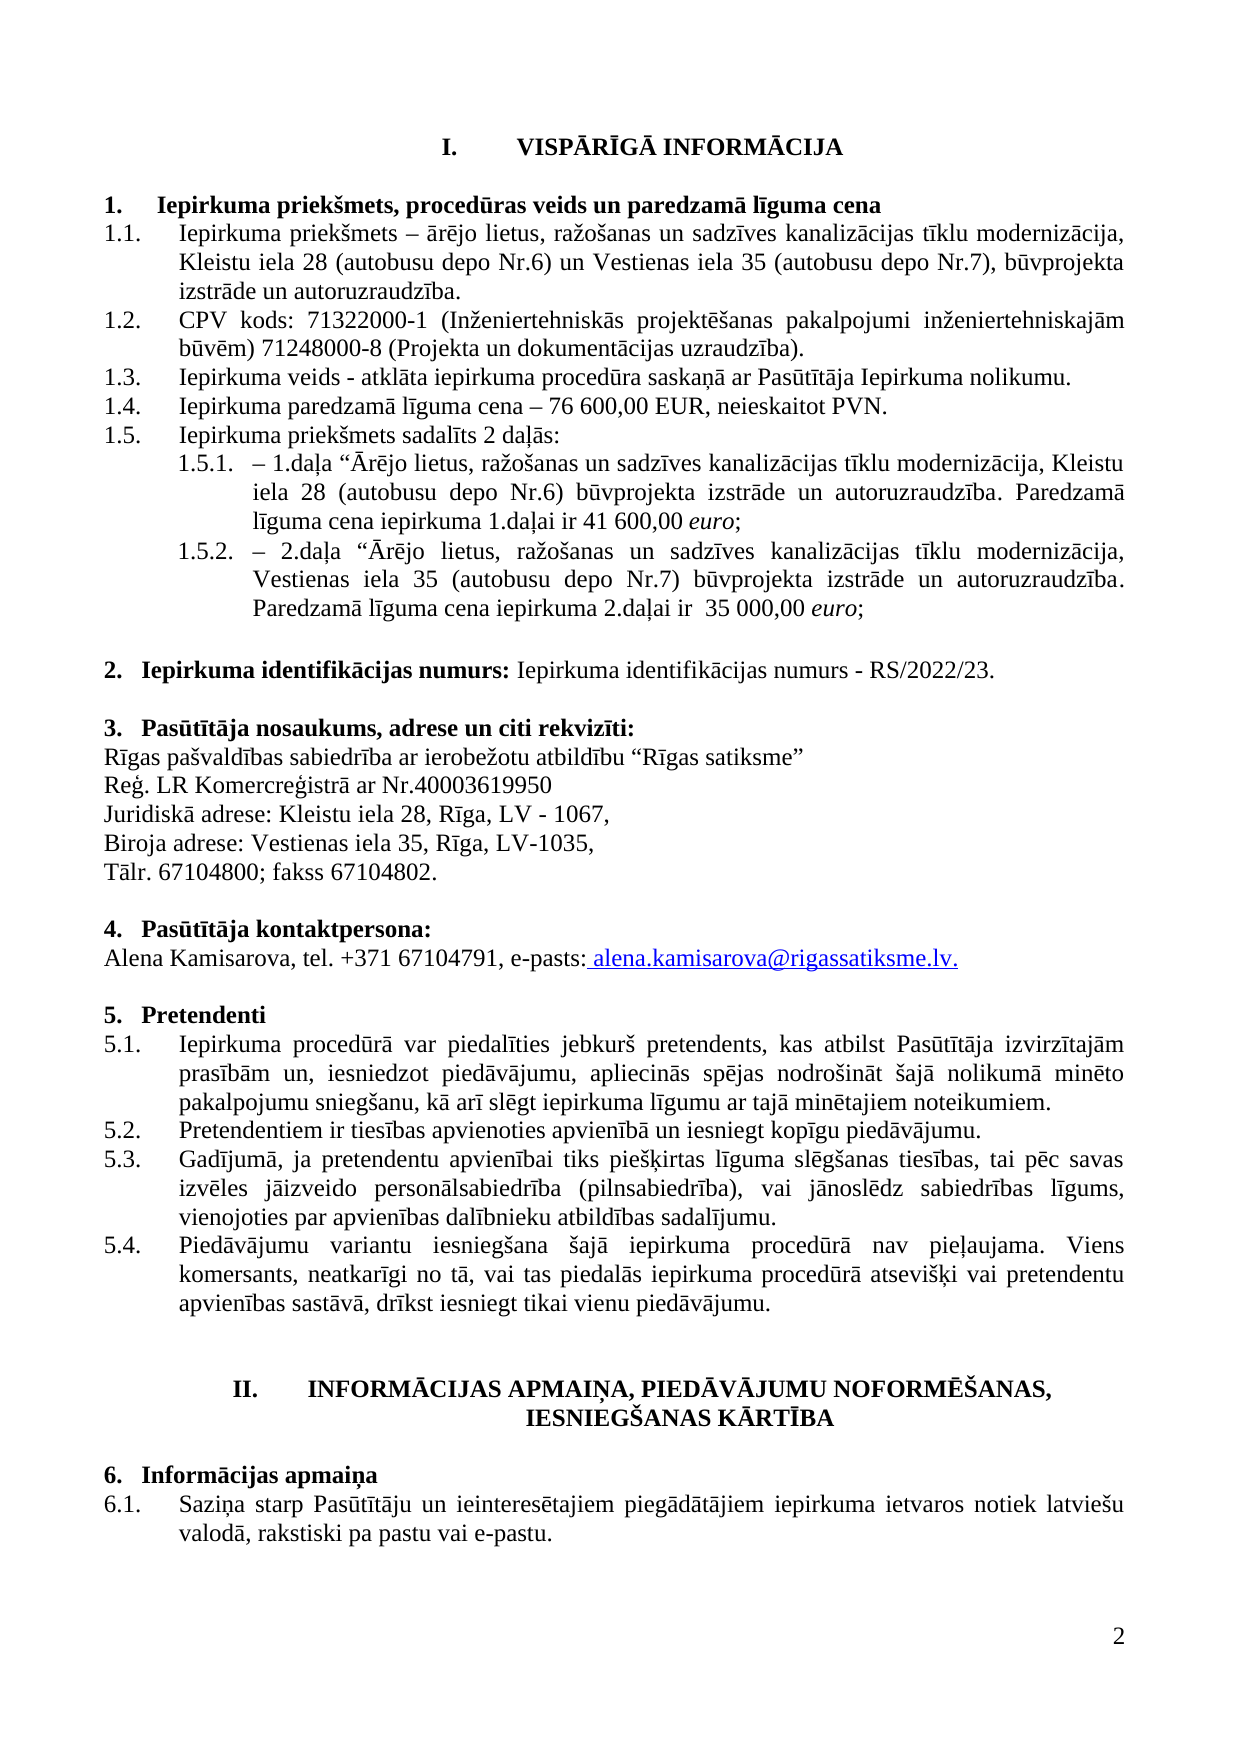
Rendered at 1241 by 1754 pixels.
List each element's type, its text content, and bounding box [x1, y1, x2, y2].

list CPV kods: 71322000-1 (Inženiertehniskās projektēšanas pakalpojumi inženiertehniskajām būvēm) 71248000-8 (Projekta un dokumentācijas uzraudzība). [103, 305, 1125, 362]
list Pretendentiem ir tiesības apvienoties apvienībā un iesniegt kopīgu piedāvājumu. [103, 1116, 1125, 1144]
list Pasūtītāja nosaukums, adrese un citi rekvizīti: [103, 713, 1125, 742]
list Iepirkuma paredzamā līguma cena – 76 600,00 EUR, neieskaitot PVN. [103, 391, 1125, 420]
text Reģ. LR Komercreģistrā ar Nr.40003619950 [103, 771, 1125, 799]
list Informācijas apmaiņa [103, 1461, 1125, 1489]
text Rīgas pašvaldības sabiedrība ar ierobežotu atbildību “Rīgas satiksme” [103, 742, 1125, 771]
list Iepirkuma priekšmets sadalīts 2 daļās: [103, 420, 1125, 448]
text Juridiskā adrese: Kleistu iela 28, Rīga, LV - 1067, [103, 799, 1125, 828]
list INFORMĀCIJAS APMAIŅA, PIEDĀVĀJUMU NOFORMĒŠANAS, IESNIEGŠANAS KĀRTĪBA [160, 1374, 1125, 1432]
list Iepirkuma procedūrā var piedalīties jebkurš pretendents, kas atbilst Pasūtītāja izvirzītajām prasībām un, iesniedzot piedāvājumu, apliecinās spējas nodrošināt šajā nolikumā minēto pakalpojumu sniegšanu, kā arī slēgt iepirkuma līgumu ar tajā minētajiem noteikumiem. [103, 1029, 1125, 1116]
list Iepirkuma priekšmets – ārējo lietus, ražošanas un sadzīves kanalizācijas tīklu modernizācija, Kleistu iela 28 (autobusu depo Nr.6) un Vestienas iela 35 (autobusu depo Nr.7), būvprojekta izstrāde un autoruzraudzība. [103, 218, 1125, 305]
list – 1.daļa “Ārējo lietus, ražošanas un sadzīves kanalizācijas tīklu modernizācija, Kleistu iela 28 (autobusu depo Nr.6) būvprojekta izstrāde un autoruzraudzība. Paredzamā līguma cena iepirkuma 1.daļai ir 41 600,00 euro; [177, 448, 1125, 536]
list Gadījumā, ja pretendentu apvienībai tiks piešķirtas līguma slēgšanas tiesības, tai pēc savas izvēles jāizveido personālsabiedrība (pilnsabiedrība), vai jānoslēdz sabiedrības līgums, vienojoties par apvienības dalībnieku atbildības sadalījumu. [103, 1144, 1125, 1231]
list Pretendenti [103, 1001, 1125, 1029]
list Saziņa starp Pasūtītāju un ieinteresētajiem piegādātājiem iepirkuma ietvaros notiek latviešu valodā, rakstiski pa pastu vai e-pastu. [103, 1489, 1125, 1547]
list Iepirkuma identifikācijas numurs: Iepirkuma identifikācijas numurs - RS/2022/23. [103, 656, 1125, 684]
list – 2.daļa “Ārējo lietus, ražošanas un sadzīves kanalizācijas tīklu modernizācija, Vestienas iela 35 (autobusu depo Nr.7) būvprojekta izstrāde un autoruzraudzība. Paredzamā līguma cena iepirkuma 2.daļai ir 35 000,00 euro; [177, 536, 1125, 622]
text Tālr. 67104800; fakss 67104802. [103, 857, 1125, 886]
text Biroja adrese: Vestienas iela 35, Rīga, LV-1035, [103, 828, 1125, 857]
list Pasūtītāja kontaktpersona: [103, 914, 1125, 943]
list Iepirkuma veids - atklāta iepirkuma procedūra saskaņā ar Pasūtītāja Iepirkuma nolikumu. [103, 362, 1125, 391]
list VISPĀRĪGĀ INFORMĀCIJA [160, 132, 1125, 161]
list Iepirkuma priekšmets, procedūras veids un paredzamā līguma cena [103, 190, 1125, 218]
list Piedāvājumu variantu iesniegšana šajā iepirkuma procedūrā nav pieļaujama. Viens komersants, neatkarīgi no tā, vai tas piedalās iepirkuma procedūrā atsevišķi vai pretendentu apvienības sastāvā, drīkst iesniegt tikai vienu piedāvājumu. [103, 1231, 1125, 1317]
text Alena Kamisarova, tel. +371 67104791, e-pasts: alena.kamisarova@rigassatiksme.lv. [103, 943, 1125, 972]
